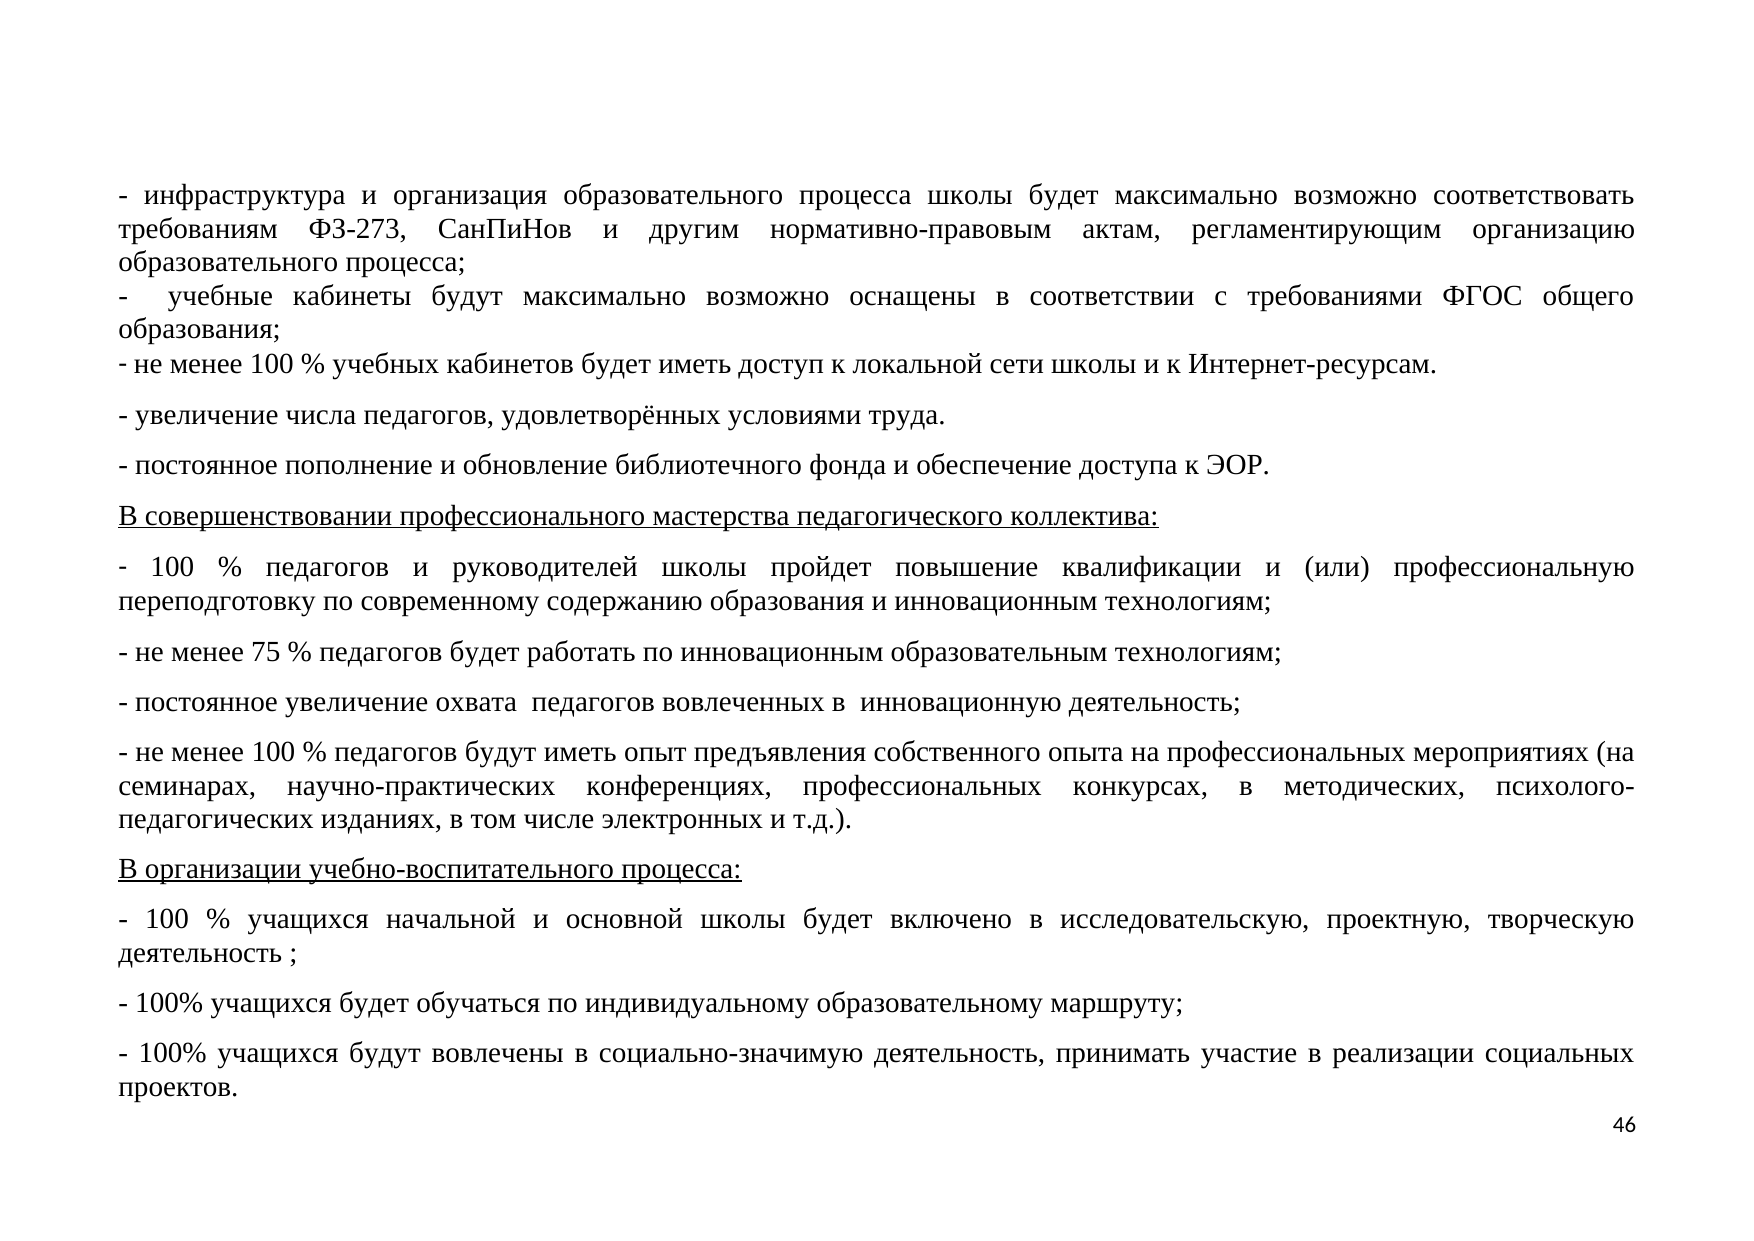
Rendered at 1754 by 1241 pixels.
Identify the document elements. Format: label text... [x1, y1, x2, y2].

text - 100% учащихся будет обучаться по индивидуальному образовательному маршруту; [118, 985, 1636, 1019]
text - постоянное пополнение и обновление библиотечного фонда и обеспечение доступа к ЭОР. [118, 447, 1636, 481]
text - увеличение числа педагогов, удовлетворённых условиями труда. [118, 397, 1636, 431]
text - 100 % учащихся начальной и основной школы будет включено в исследовательскую, проектную, творческую деятельность ; [118, 902, 1636, 969]
text - 100 % педагогов и руководителей школы пройдет повышение квалификации и (или) профессиональную переподготовку по современному содержанию образования и инновационным технологиям; [118, 548, 1636, 617]
text - учебные кабинеты будут максимально возможно оснащены в соответствии с требованиями ФГОС общего образования; [118, 278, 1636, 345]
text В совершенствовании профессионального мастерства педагогического коллектива: [118, 498, 1636, 531]
text - не менее 100 % педагогов будут иметь опыт предъявления собственного опыта на профессиональных мероприятиях (на семинарах, научно-практических конференциях, профессиональных конкурсах, в методических, психолого-педагогических изданиях, в том числе электронных и т.д.). [118, 734, 1636, 835]
text - не менее 100 % учебных кабинетов будет иметь доступ к локальной сети школы и к Интернет-ресурсам. [118, 345, 1636, 381]
text - 100% учащихся будут вовлечены в социально-значимую деятельность, принимать участие в реализации социальных проектов. [118, 1036, 1636, 1103]
text В организации учебно-воспитательного процесса: [118, 851, 1636, 885]
text - инфраструктура и организация образовательного процесса школы будет максимально возможно соответствовать требованиям ФЗ-273, СанПиНов и другим нормативно-правовым актам, регламентирующим организацию образовательного процесса; [118, 177, 1636, 278]
text - не менее 75 % педагогов будет работать по инновационным образовательным технологиям; [118, 634, 1636, 667]
text - постоянное увеличение охвата педагогов вовлеченных в инновационную деятельность; [118, 684, 1636, 717]
